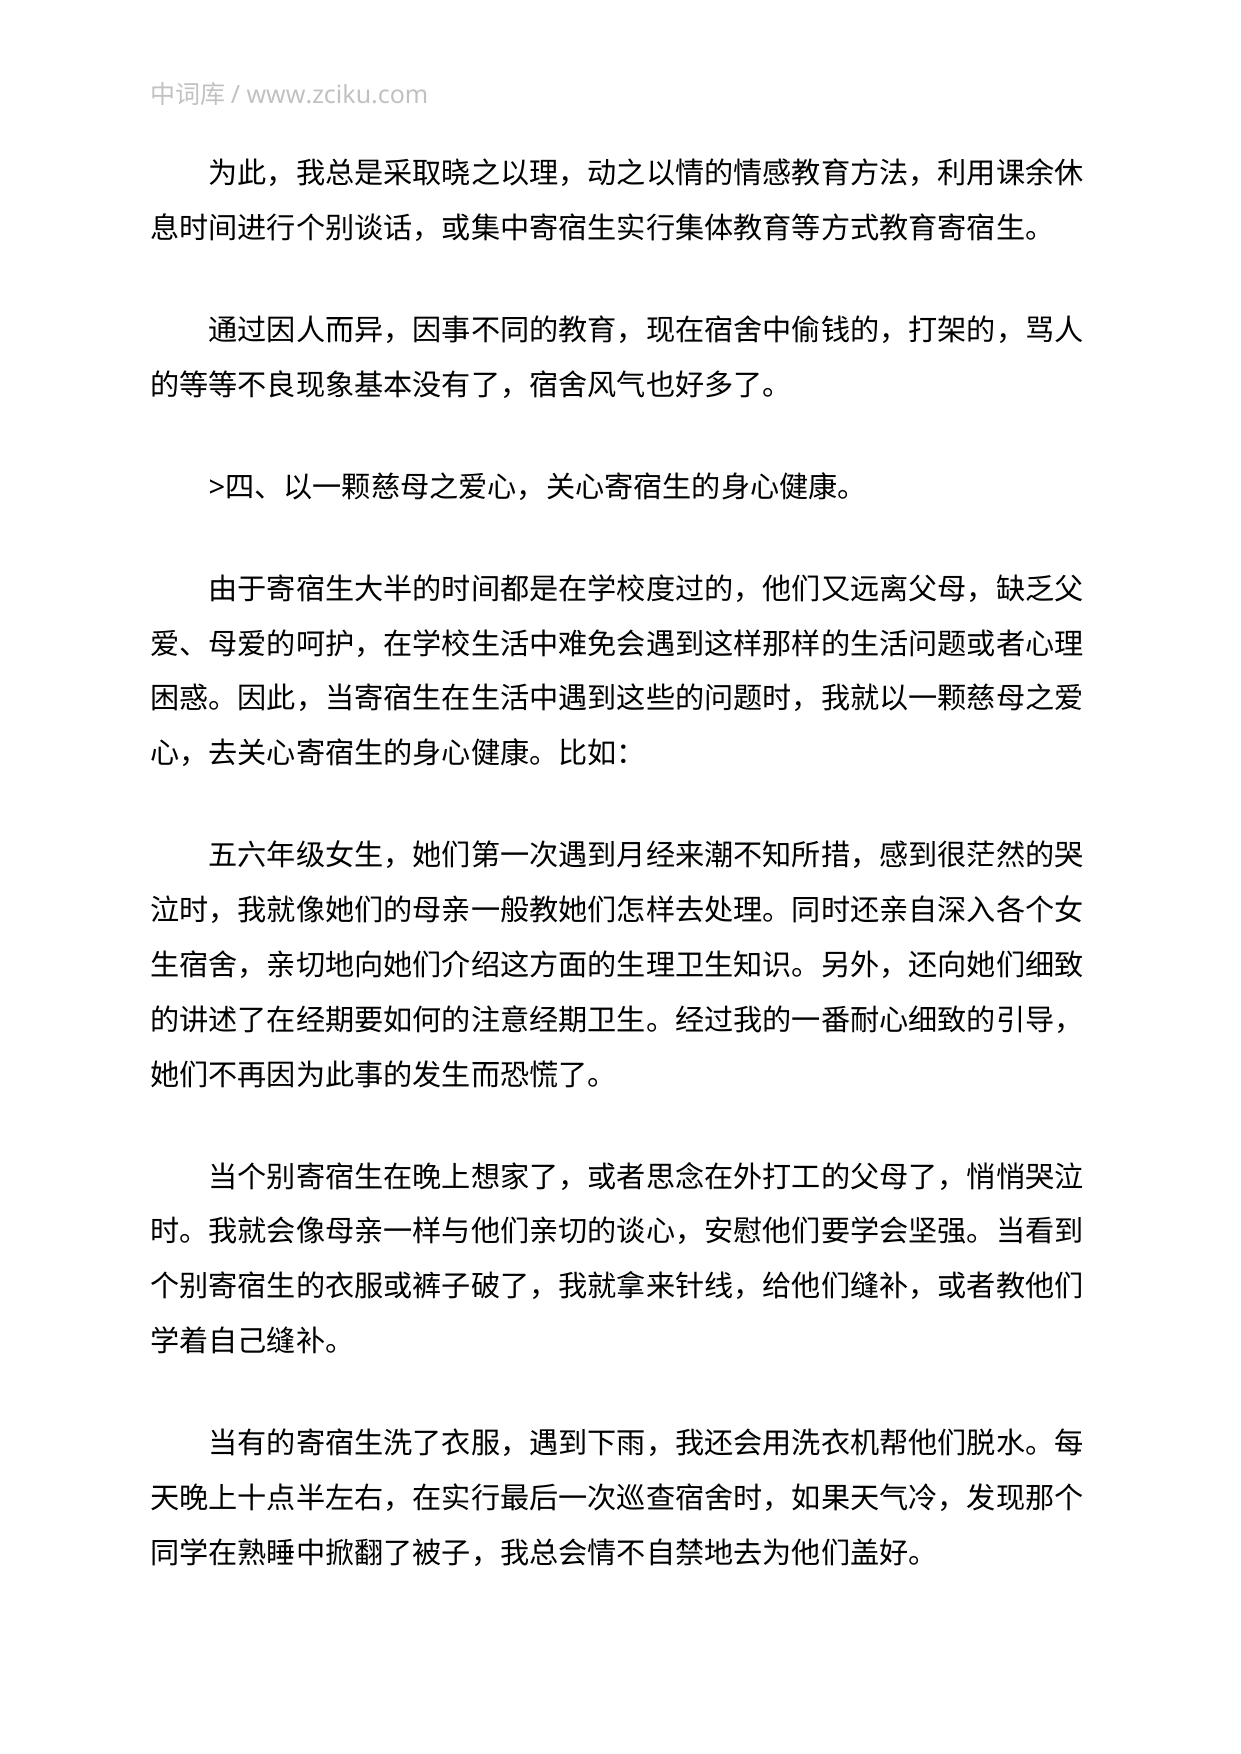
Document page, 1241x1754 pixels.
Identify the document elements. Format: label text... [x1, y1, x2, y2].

text 当个别寄宿生在晚上想家了，或者思念在外打工的父母了，悄悄哭泣时。我就会像母亲一样与他们亲切的谈心，安慰他们要学会坚强。当看到个别寄宿生的衣服或裤子破了，我就拿来针线，给他们缝补，或者教他们学着自己缝补。 [150, 1153, 1090, 1360]
text 当有的寄宿生洗了衣服，遇到下雨，我还会用洗衣机帮他们脱水。每天晚上十点半左右，在实行最后一次巡查宿舍时，如果天气冷，发现那个同学在熟睡中掀翻了被子，我总会情不自禁地去为他们盖好。 [150, 1419, 1090, 1572]
text >四、以一颗慈母之爱心，关心寄宿生的身心健康。 [150, 463, 1090, 506]
text 通过因人而异，因事不同的教育，现在宿舍中偷钱的，打架的，骂人的等等不良现象基本没有了，宿舍风气也好多了。 [150, 307, 1090, 404]
text 由于寄宿生大半的时间都是在学校度过的，他们又远离父母，缺乏父爱、母爱的呵护，在学校生活中难免会遇到这样那样的生活问题或者心理困惑。因此，当寄宿生在生活中遇到这些的问题时，我就以一颗慈母之爱心，去关心寄宿生的身心健康。比如： [150, 565, 1090, 772]
text 为此，我总是采取晓之以理，动之以情的情感教育方法，利用课余休息时间进行个别谈话，或集中寄宿生实行集体教育等方式教育寄宿生。 [150, 150, 1090, 247]
text 五六年级女生，她们第一次遇到月经来潮不知所措，感到很茫然的哭泣时，我就像她们的母亲一般教她们怎样去处理。同时还亲自深入各个女生宿舍，亲切地向她们介绍这方面的生理卫生知识。另外，还向她们细致的讲述了在经期要如何的注意经期卫生。经过我的一番耐心细致的引导，她们不再因为此事的发生而恐慌了。 [150, 832, 1090, 1094]
